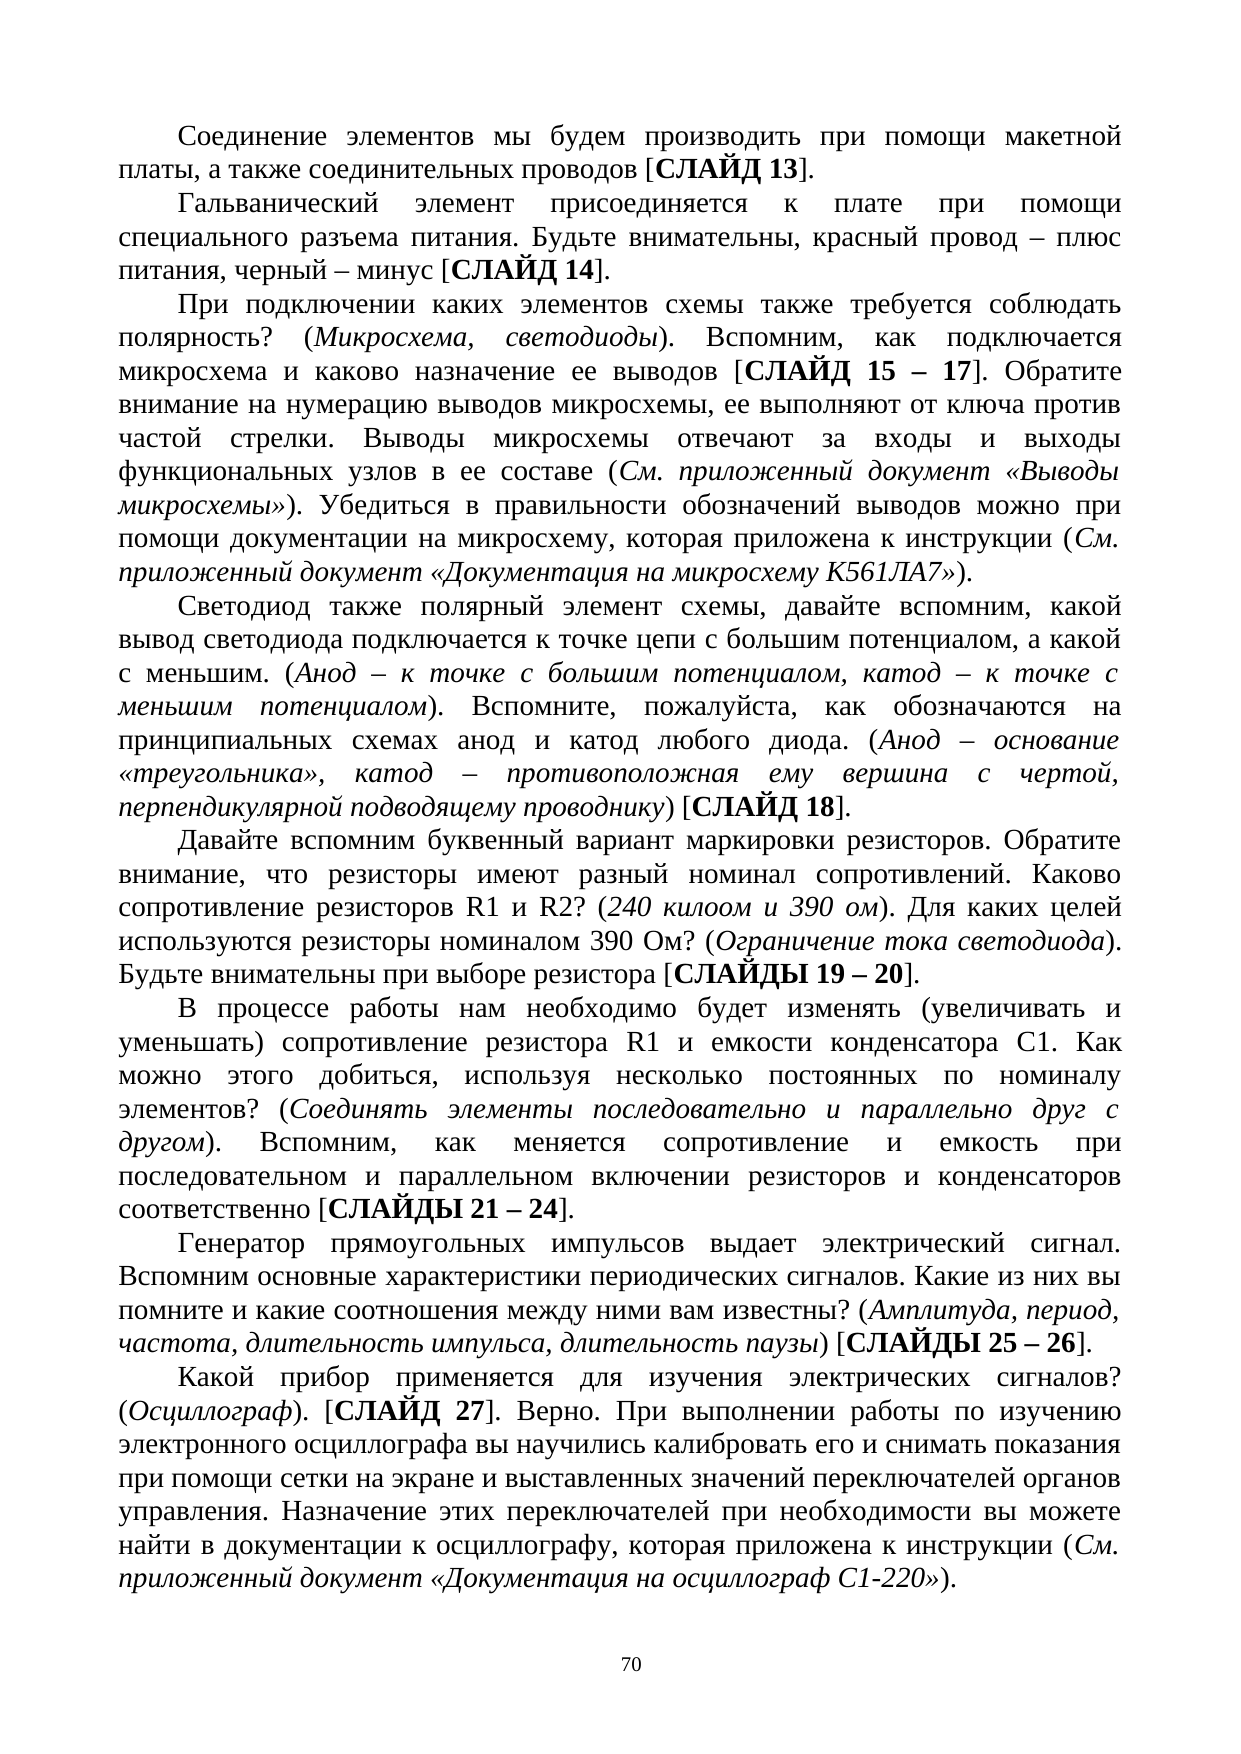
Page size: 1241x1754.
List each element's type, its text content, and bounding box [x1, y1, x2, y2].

text При подключении каких элементов схемы также требуется соблюдать полярность? (Микросхема, светодиоды). Вспомним, как подключается микросхема и каково назначение ее выводов [СЛАЙД 15 – 17]. Обратите внимание на нумерацию выводов микросхемы, ее выполняют от ключа против частой стрелки. Выводы микросхемы отвечают за входы и выходы функциональных узлов в ее составе (См. приложенный документ «Выводы микросхемы»). Убедиться в правильности обозначений выводов можно при помощи документации на микросхему, которая приложена к инструкции (См. приложенный документ «Документация на микросхему К561ЛА7»). [118, 286, 1122, 588]
text Светодиод также полярный элемент схемы, давайте вспомним, какой вывод светодиода подключается к точке цепи с большим потенциалом, а какой с меньшим. (Анод – к точке с большим потенциалом, катод – к точке с меньшим потенциалом). Вспомните, пожалуйста, как обозначаются на принципиальных схемах анод и катод любого диода. (Анод – основание «треугольника», катод – противоположная ему вершина с чертой, перпендикулярной подводящему проводнику) [СЛАЙД 18]. [118, 588, 1122, 822]
text Гальванический элемент присоединяется к плате при помощи специального разъема питания. Будьте внимательны, красный провод – плюс питания, черный – минус [СЛАЙД 14]. [118, 185, 1122, 286]
text Давайте вспомним буквенный вариант маркировки резисторов. Обратите внимание, что резисторы имеют разный номинал сопротивлений. Каково сопротивление резисторов R1 и R2? (240 килоом и 390 ом). Для каких целей используются резисторы номиналом 390 Ом? (Ограничение тока светодиода). Будьте внимательны при выборе резистора [СЛАЙДЫ 19 – 20]. [118, 822, 1122, 990]
text Какой прибор применяется для изучения электрических сигналов? (Осциллограф). [СЛАЙД 27]. Верно. При выполнении работы по изучению электронного осциллографа вы научились калибровать его и снимать показания при помощи сетки на экране и выставленных значений переключателей органов управления. Назначение этих переключателей при необходимости вы можете найти в документации к осциллографу, которая приложена к инструкции (См. приложенный документ «Документация на осциллограф С1-220»). [118, 1359, 1122, 1594]
text Соединение элементов мы будем производить при помощи макетной платы, а также соединительных проводов [СЛАЙД 13]. [118, 118, 1122, 185]
text Генератор прямоугольных импульсов выдает электрический сигнал. Вспомним основные характеристики периодических сигналов. Какие из них вы помните и какие соотношения между ними вам известны? (Амплитуда, период, частота, длительность импульса, длительность паузы) [СЛАЙДЫ 25 – 26]. [118, 1225, 1122, 1359]
text В процессе работы нам необходимо будет изменять (увеличивать и уменьшать) сопротивление резистора R1 и емкости конденсатора C1. Как можно этого добиться, используя несколько постоянных по номиналу элементов? (Соединять элементы последовательно и параллельно друг с другом). Вспомним, как меняется сопротивление и емкость при последовательном и параллельном включении резисторов и конденсаторов соответственно [СЛАЙДЫ 21 – 24]. [118, 990, 1122, 1225]
